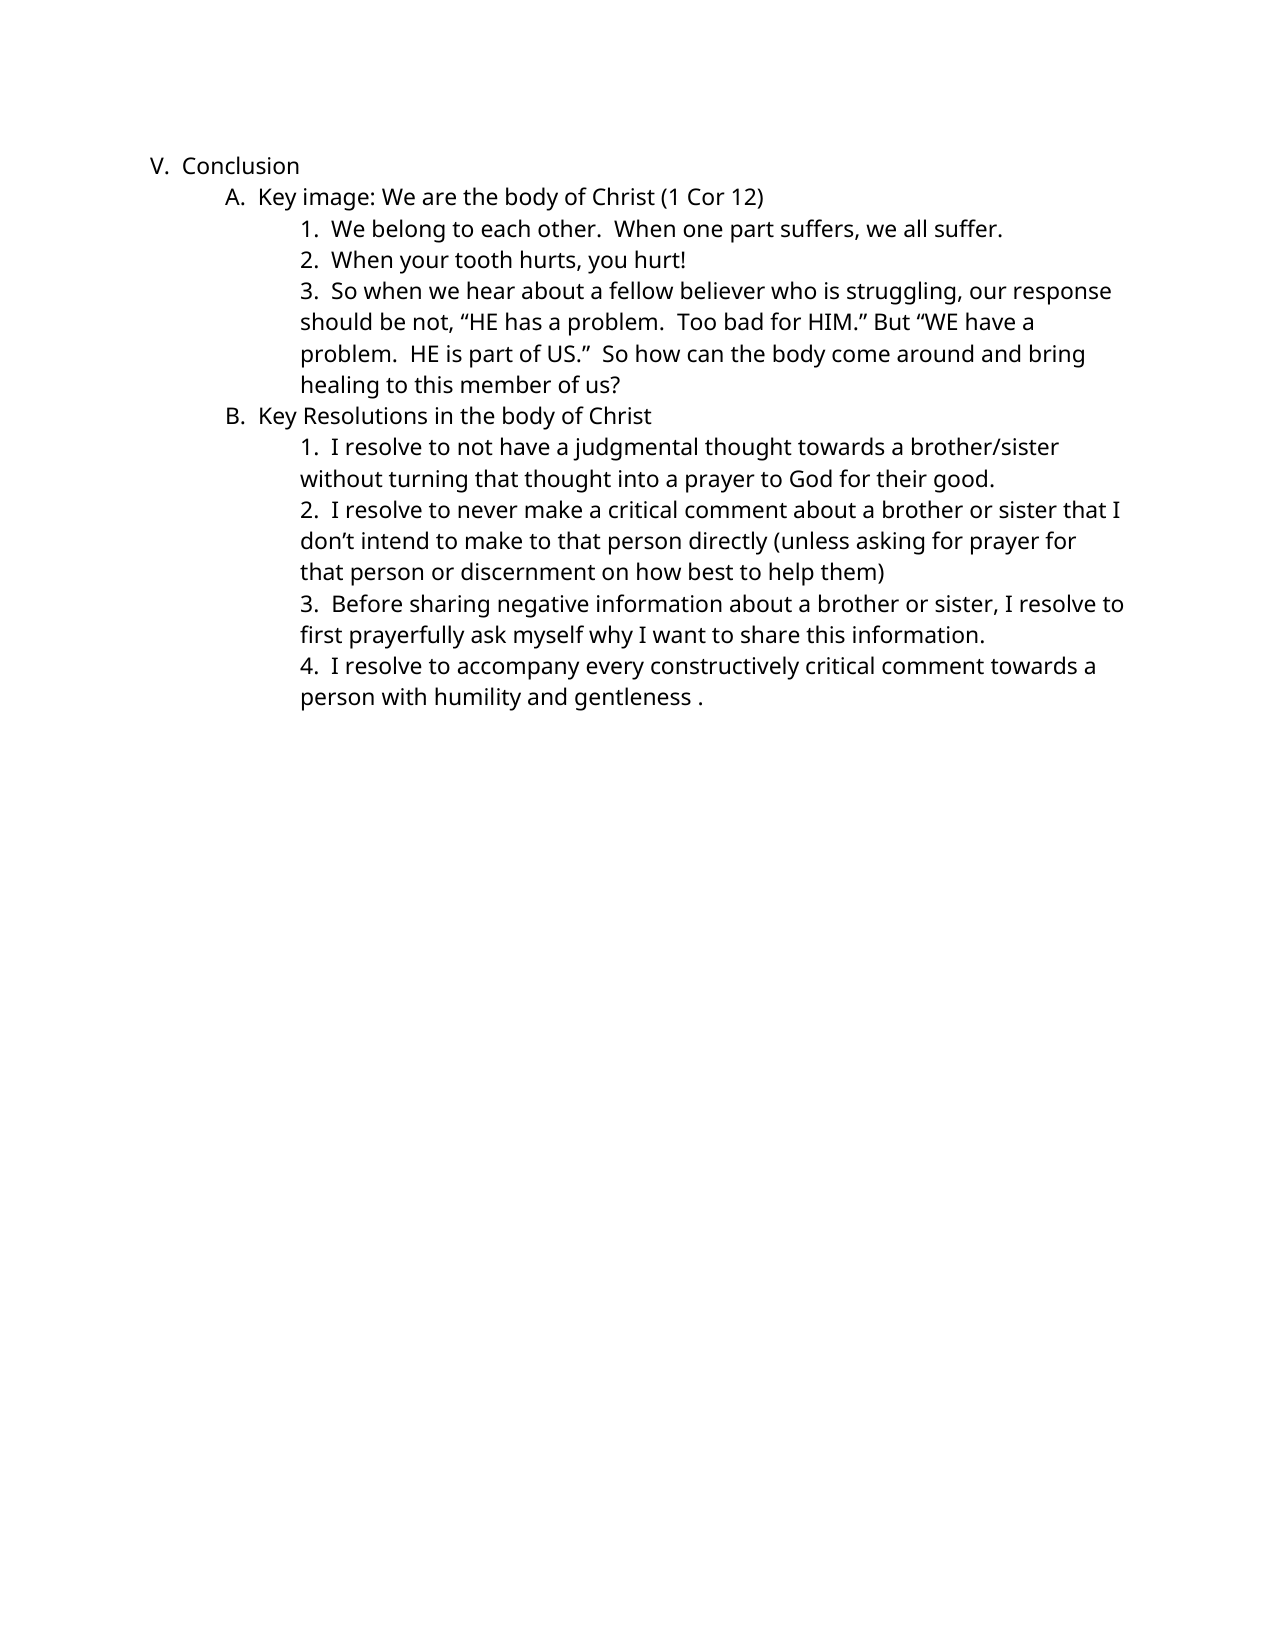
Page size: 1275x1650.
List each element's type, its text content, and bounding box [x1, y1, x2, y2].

text A. Key image: We are the body of Christ (1 Cor 12) [150, 181, 1125, 212]
text V. Conclusion [150, 150, 1125, 181]
text 3. So when we hear about a fellow believer who is struggling, our response should be not, “HE has a problem. Too bad for HIM.” But “WE have a problem. HE is part of US.” So how can the body come around and bring healing to this member of us? [300, 275, 1125, 400]
text 2. I resolve to never make a critical comment about a brother or sister that I don’t intend to make to that person directly (unless asking for prayer for that person or discernment on how best to help them) [300, 494, 1125, 587]
text B. Key Resolutions in the body of Christ [150, 400, 1125, 431]
text 1. I resolve to not have a judgmental thought towards a brother/sister without turning that thought into a prayer to God for their good. [300, 431, 1125, 494]
text 3. Before sharing negative information about a brother or sister, I resolve to first prayerfully ask myself why I want to share this information. [300, 587, 1125, 650]
text 1. We belong to each other. When one part suffers, we all suffer. [225, 212, 1125, 244]
text 4. I resolve to accompany every constructively critical comment towards a person with humility and gentleness . [300, 650, 1125, 712]
text 2. When your tooth hurts, you hurt! [225, 244, 1125, 275]
